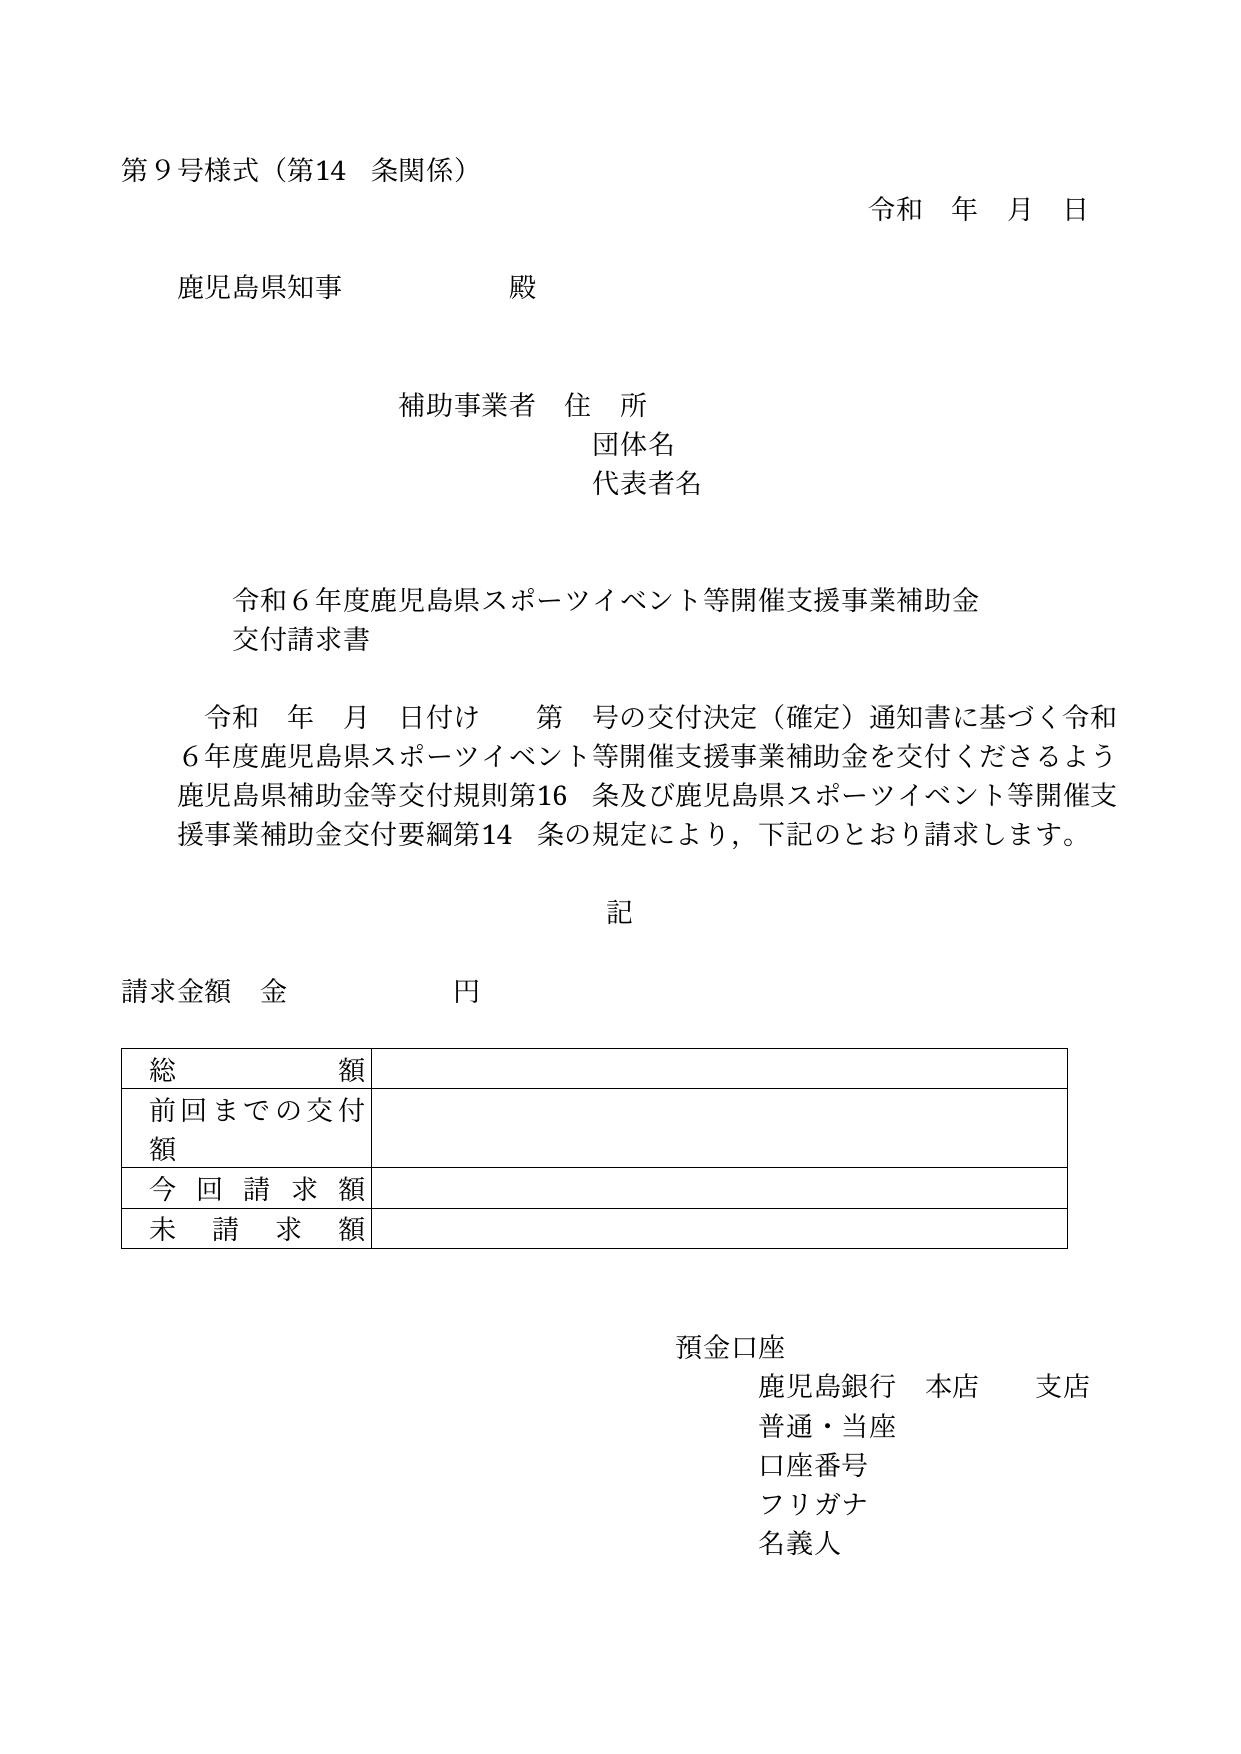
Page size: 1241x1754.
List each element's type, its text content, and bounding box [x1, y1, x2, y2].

table_cell [372, 1168, 1067, 1207]
text 令和 年 月 日 [121, 189, 1090, 228]
table_cell 未請求額 [122, 1209, 371, 1247]
text 口座番号 [121, 1444, 1119, 1483]
text 請求金額 金 円 [121, 970, 1119, 1009]
table_header 総額 [122, 1049, 371, 1088]
table_cell [372, 1209, 1067, 1247]
text 補助事業者 住 所 [121, 384, 1119, 423]
table_cell 前回までの交付額 [122, 1089, 371, 1167]
text 鹿児島銀行 本店 支店 [121, 1366, 1119, 1405]
text 代表者名 [121, 462, 1119, 501]
text 鹿児島県知事 殿 [121, 267, 1119, 306]
text 普通・当座 [121, 1405, 1119, 1444]
table_header [372, 1049, 1067, 1088]
text 団体名 [121, 423, 1119, 462]
table_cell [372, 1089, 1067, 1167]
text 預金口座 [121, 1327, 1119, 1366]
text フリガナ [121, 1483, 1119, 1522]
text 名義人 [121, 1522, 1119, 1561]
text 令和 年 月 日付け 第 号の交付決定（確定）通知書に基づく令和６年度鹿児島県スポーツイベント等開催支援事業補助金を交付くださるよう鹿児島県補助金等交付規則第16条及び鹿児島県スポーツイベント等開催支援事業補助金交付要綱第14条の規定により，下記のとおり請求します。 [149, 696, 1119, 853]
text 記 [121, 892, 1119, 931]
text 第９号様式（第14条関係） [121, 149, 1119, 189]
text 交付請求書 [121, 618, 1062, 657]
table_cell 今回請求額 [122, 1168, 371, 1207]
text 令和６年度鹿児島県スポーツイベント等開催支援事業補助金 [121, 579, 1062, 618]
